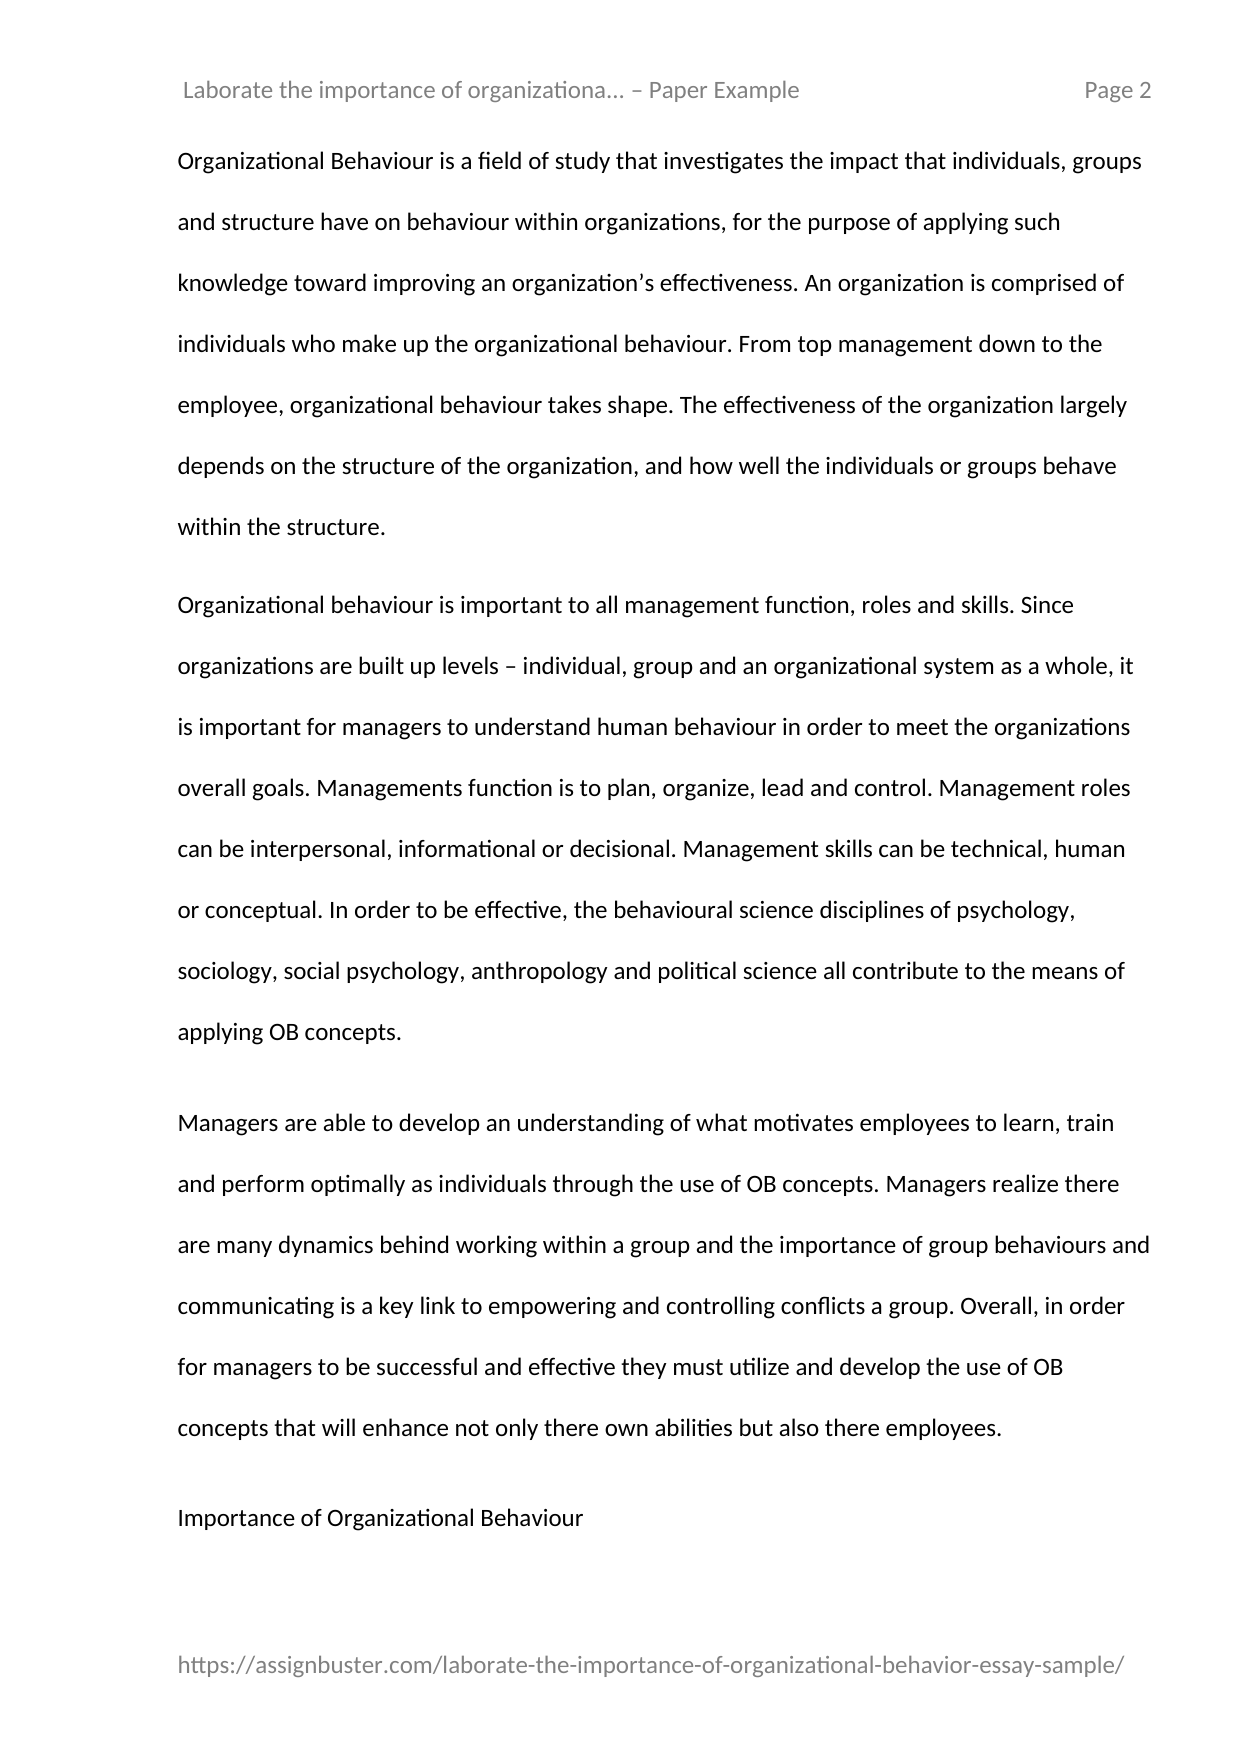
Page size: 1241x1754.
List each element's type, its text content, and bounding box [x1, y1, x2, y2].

text Managers are able to develop an understanding of what motivates employees to learn, train and perform optimally as individuals through the use of OB concepts. Managers realize there are many dynamics behind working within a group and the importance of group behaviours and communicating is a key link to empowering and controlling conflicts a group. Overall, in order for managers to be successful and effective they must utilize and develop the use of OB concepts that will enhance not only there own abilities but also there employees. [177, 1107, 1152, 1442]
text Importance of Organizational Behaviour [177, 1502, 1152, 1533]
text Organizational Behaviour is a field of study that investigates the impact that individuals, groups and structure have on behaviour within organizations, for the purpose of applying such knowledge toward improving an organization’s effectiveness. An organization is comprised of individuals who make up the organizational behaviour. From top management down to the employee, organizational behaviour takes shape. The effectiveness of the organization largely depends on the structure of the organization, and how well the individuals or groups behave within the structure. [177, 145, 1152, 542]
text Organizational behaviour is important to all management function, roles and skills. Since organizations are built up levels – individual, group and an organizational system as a whole, it is important for managers to understand human behaviour in order to meet the organizations overall goals. Managements function is to plan, organize, lead and control. Management roles can be interpersonal, informational or decisional. Management skills can be technical, human or conceptual. In order to be effective, the behavioural science disciplines of psychology, sociology, social psychology, anthropology and political science all contribute to the means of applying OB concepts. [177, 589, 1152, 1047]
